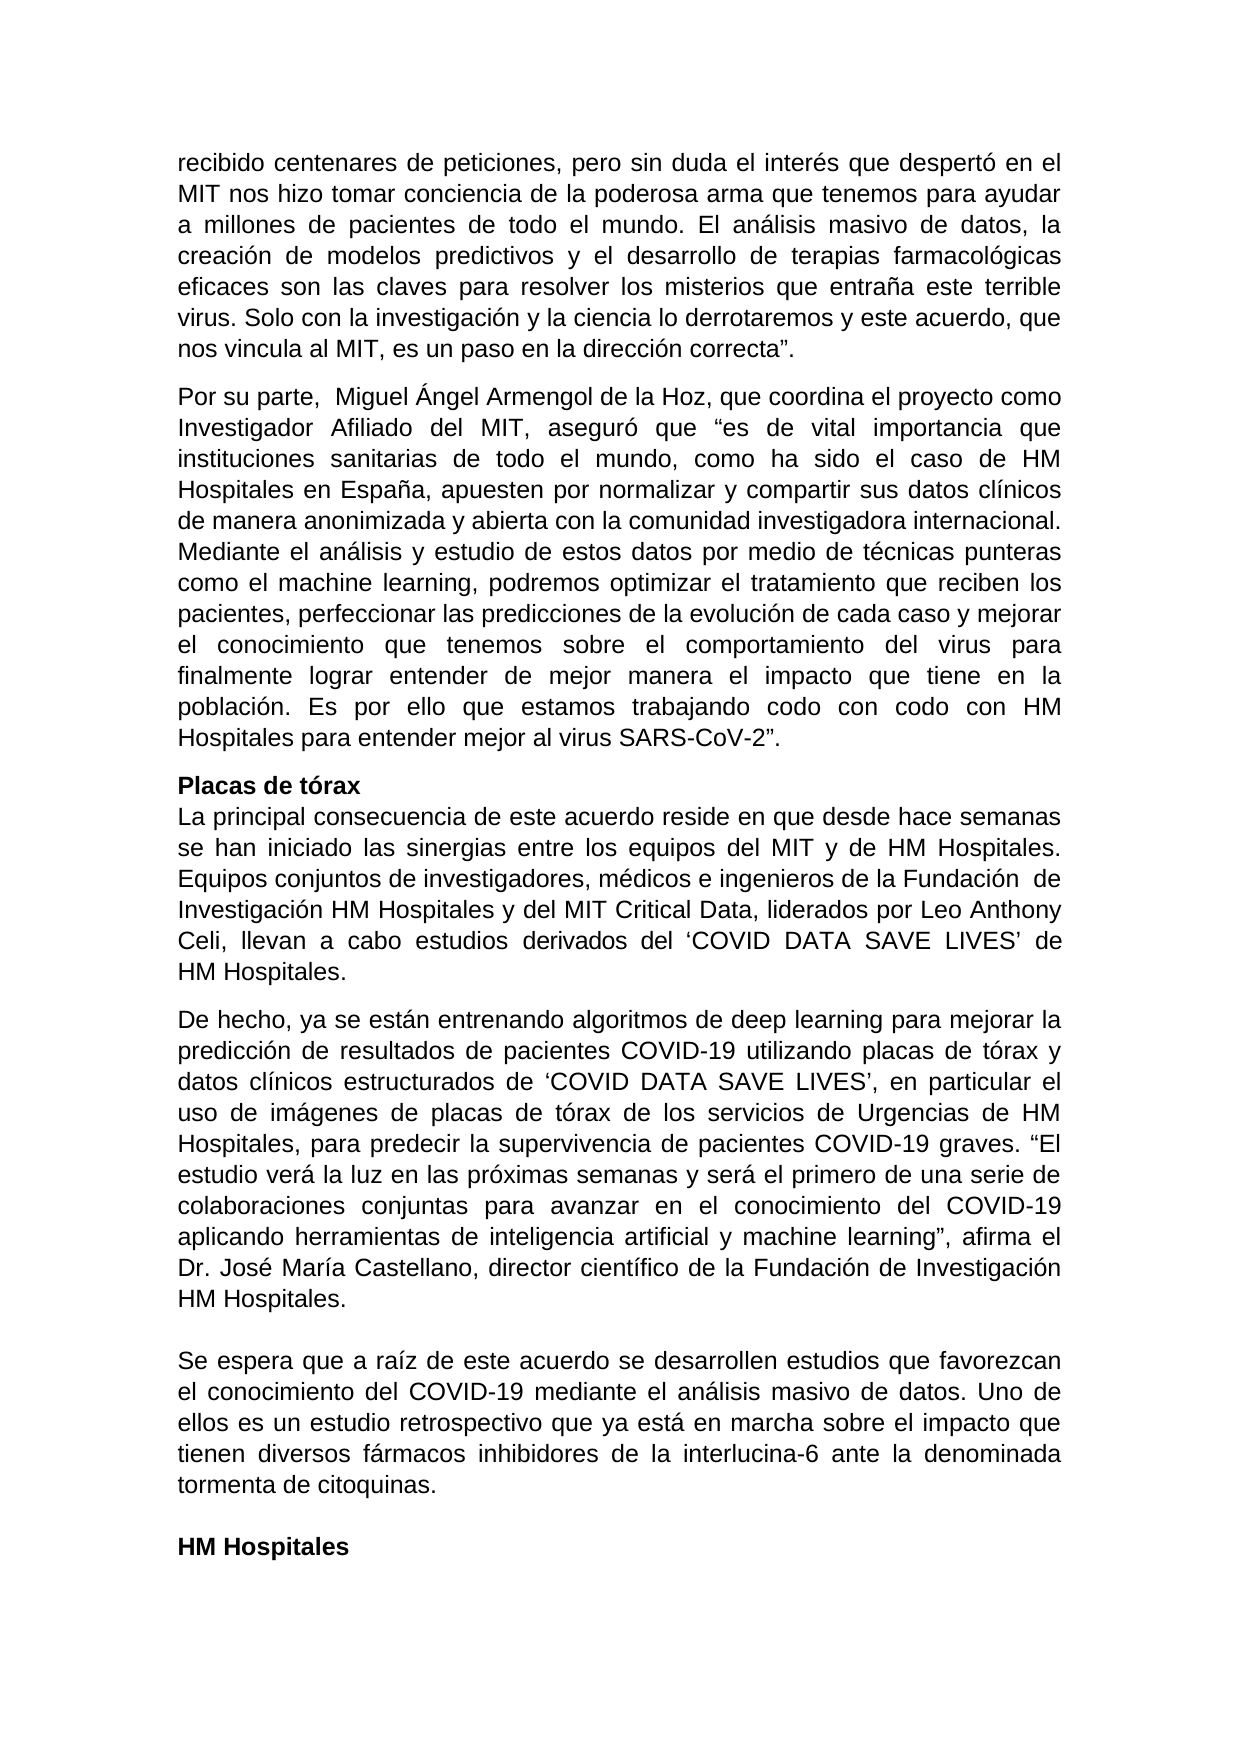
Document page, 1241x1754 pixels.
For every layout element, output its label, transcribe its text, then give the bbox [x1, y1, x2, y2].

text Se espera que a raíz de este acuerdo se desarrollen estudios que favorezcan el conocimiento del COVID-19 mediante el análisis masivo de datos. Uno de ellos es un estudio retrospectivo que ya está en marcha sobre el impacto que tienen diversos fármacos inhibidores de la interlucina-6 ante la denominada tormenta de citoquinas. [177, 1346, 1063, 1499]
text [177, 148, 1063, 363]
text Placas de tórax [177, 771, 1063, 799]
text Por su parte, Miguel Ángel Armengol de la Hoz, que coordina el proyecto como Investigador Afiliado del MIT, aseguró que “es de vital importancia que instituciones sanitarias de todo el mundo, como ha sido el caso de HM Hospitales en España, apuesten por normalizar y compartir sus datos clínicos de manera anonimizada y abierta con la comunidad investigadora internacional. Mediante el análisis y estudio de estos datos por medio de técnicas punteras como el machine learning, podremos optimizar el tratamiento que reciben los pacientes, perfeccionar las predicciones de la evolución de cada caso y mejorar el conocimiento que tenemos sobre el comportamiento del virus para finalmente lograr entender de mejor manera el impacto que tiene en la población. Es por ello que estamos trabajando codo con codo con HM Hospitales para entender mejor al virus SARS-CoV-2”. [177, 382, 1063, 752]
text HM Hospitales [177, 1532, 1063, 1561]
text La principal consecuencia de este acuerdo reside en que desde hace semanas se han iniciado las sinergias entre los equipos del MIT y de HM Hospitales. Equipos conjuntos de investigadores, médicos e ingenieros de la Fundación de Investigación HM Hospitales y del MIT Critical Data, liderados por Leo Anthony Celi, llevan a cabo estudios derivados del ‘COVID DATA SAVE LIVES’ de HM Hospitales. [177, 802, 1063, 986]
text De hecho, ya se están entrenando algoritmos de deep learning para mejorar la predicción de resultados de pacientes COVID-19 utilizando placas de tórax y datos clínicos estructurados de ‘COVID DATA SAVE LIVES’, en particular el uso de imágenes de placas de tórax de los servicios de Urgencias de HM Hospitales, para predecir la supervivencia de pacientes COVID-19 graves. “El estudio verá la luz en las próximas semanas y será el primero de una serie de colaboraciones conjuntas para avanzar en el conocimiento del COVID-19 aplicando herramientas de inteligencia artificial y machine learning”, afirma el Dr. José María Castellano, director científico de la Fundación de Investigación HM Hospitales. [177, 1005, 1063, 1313]
